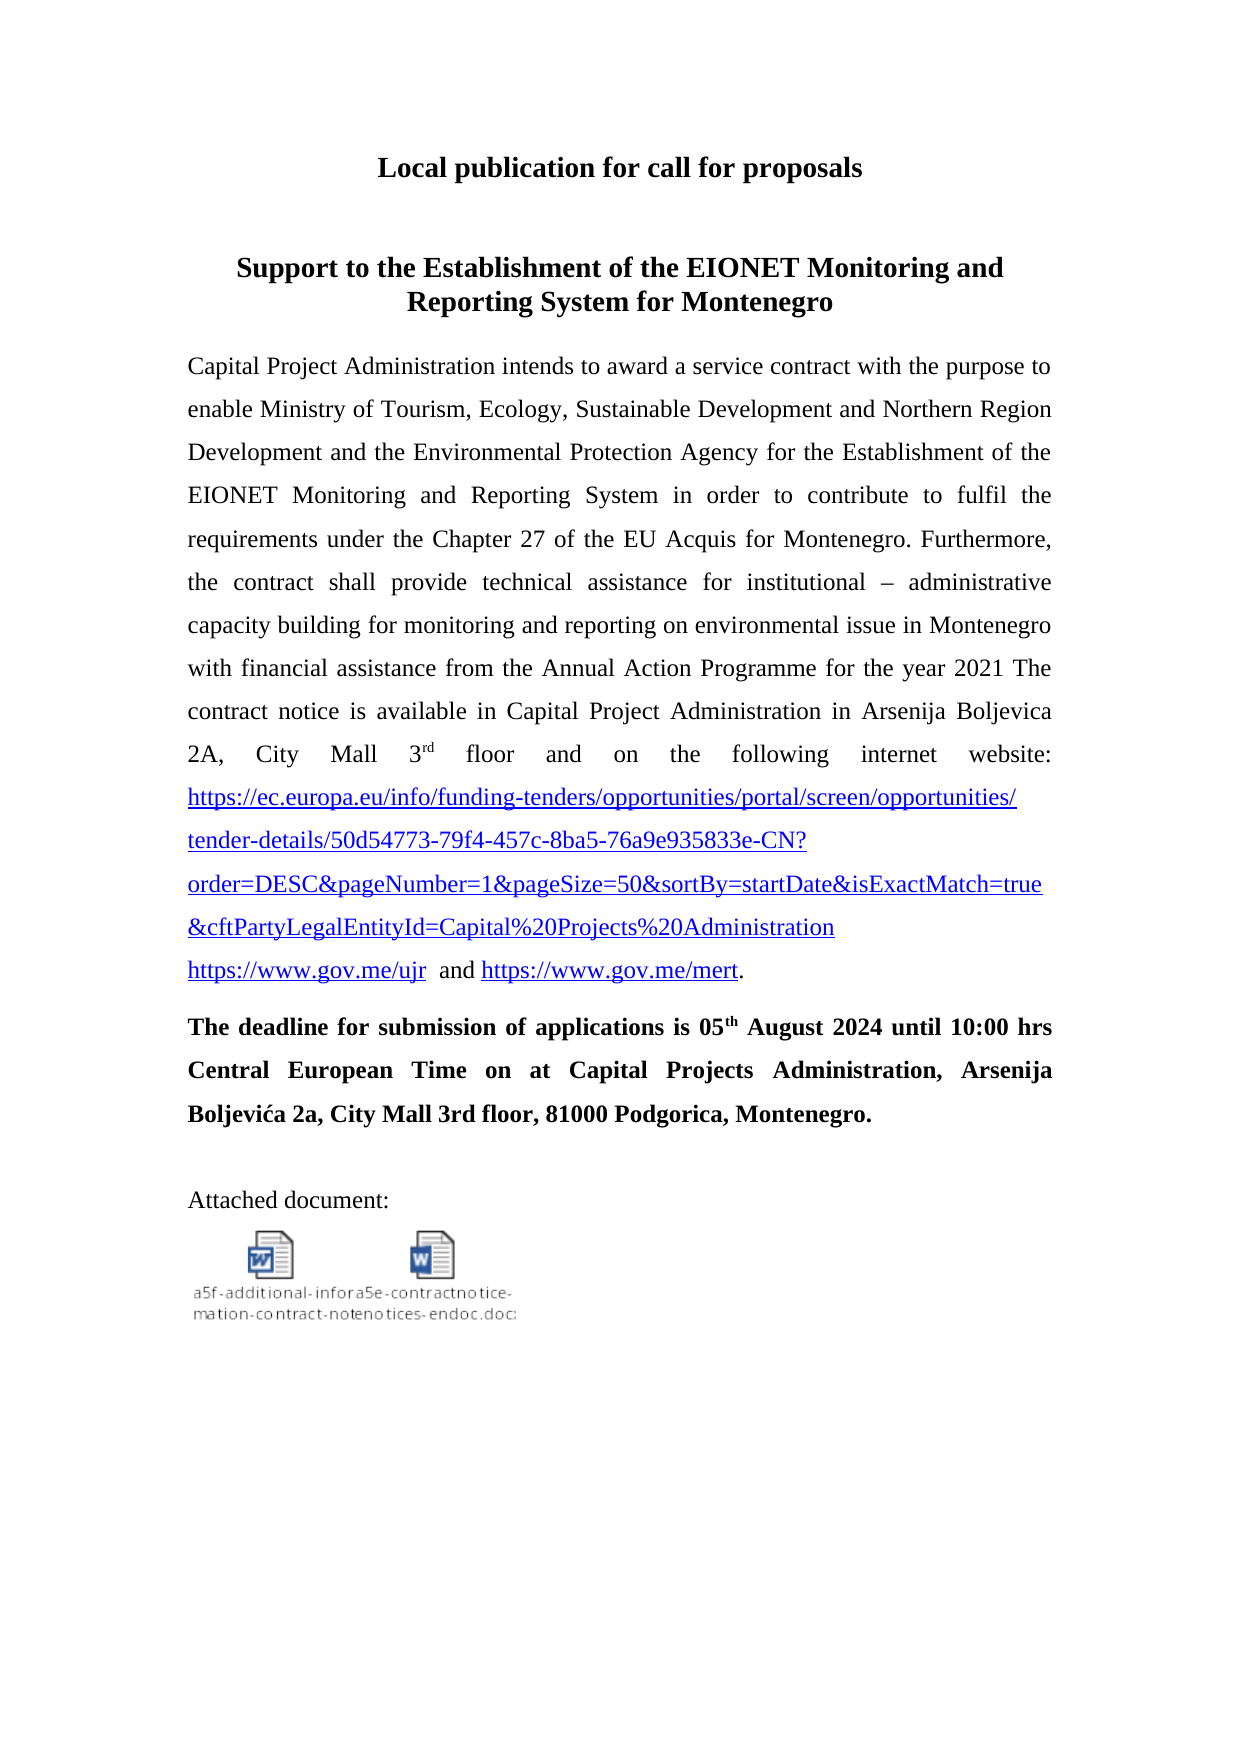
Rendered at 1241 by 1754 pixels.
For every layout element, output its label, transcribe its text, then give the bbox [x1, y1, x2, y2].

text https://www.gov.me/ujr and https://www.gov.me/mert. [187, 955, 1053, 984]
text Local publication for call for proposals [187, 150, 1053, 183]
text The deadline for submission of applications is 05th August 2024 until 10:00 hrs Central European Time on at Capital Projects Administration, Arsenija Boljevića 2a, City Mall 3rd floor, 81000 Podgorica, Montenegro. [187, 1012, 1053, 1127]
text Capital Project Administration intends to award a service contract with the purpose to enable Ministry of Tourism, Ecology, Sustainable Development and Northern Region Development and the Environmental Protection Agency for the Establishment of the EIONET Monitoring and Reporting System in order to contribute to fulfil the requirements under the Chapter 27 of the EU Acquis for Montenegro. Furthermore, the contract shall provide technical assistance for institutional – administrative capacity building for monitoring and reporting on environmental issue in Montenegro with financial assistance from the Annual Action Programme for the year 2021 The contract notice is available in Capital Project Administration in Arsenija Boljevica 2A, City Mall 3rd floor and on the following internet website: https://ec.europa.eu/info/funding-tenders/opportunities/portal/screen/opportunities/tender-details/50d54773-79f4-457c-8ba5-76a9e935833e-CN?order=DESC&pageNumber=1&pageSize=50&sortBy=startDate&isExactMatch=true&cftPartyLegalEntityId=Capital%20Projects%20Administration [187, 351, 1053, 941]
text Attached document: [187, 1185, 1053, 1214]
text Support to the Establishment of the EIONET Monitoring and Reporting System for Montenegro [187, 251, 1053, 318]
